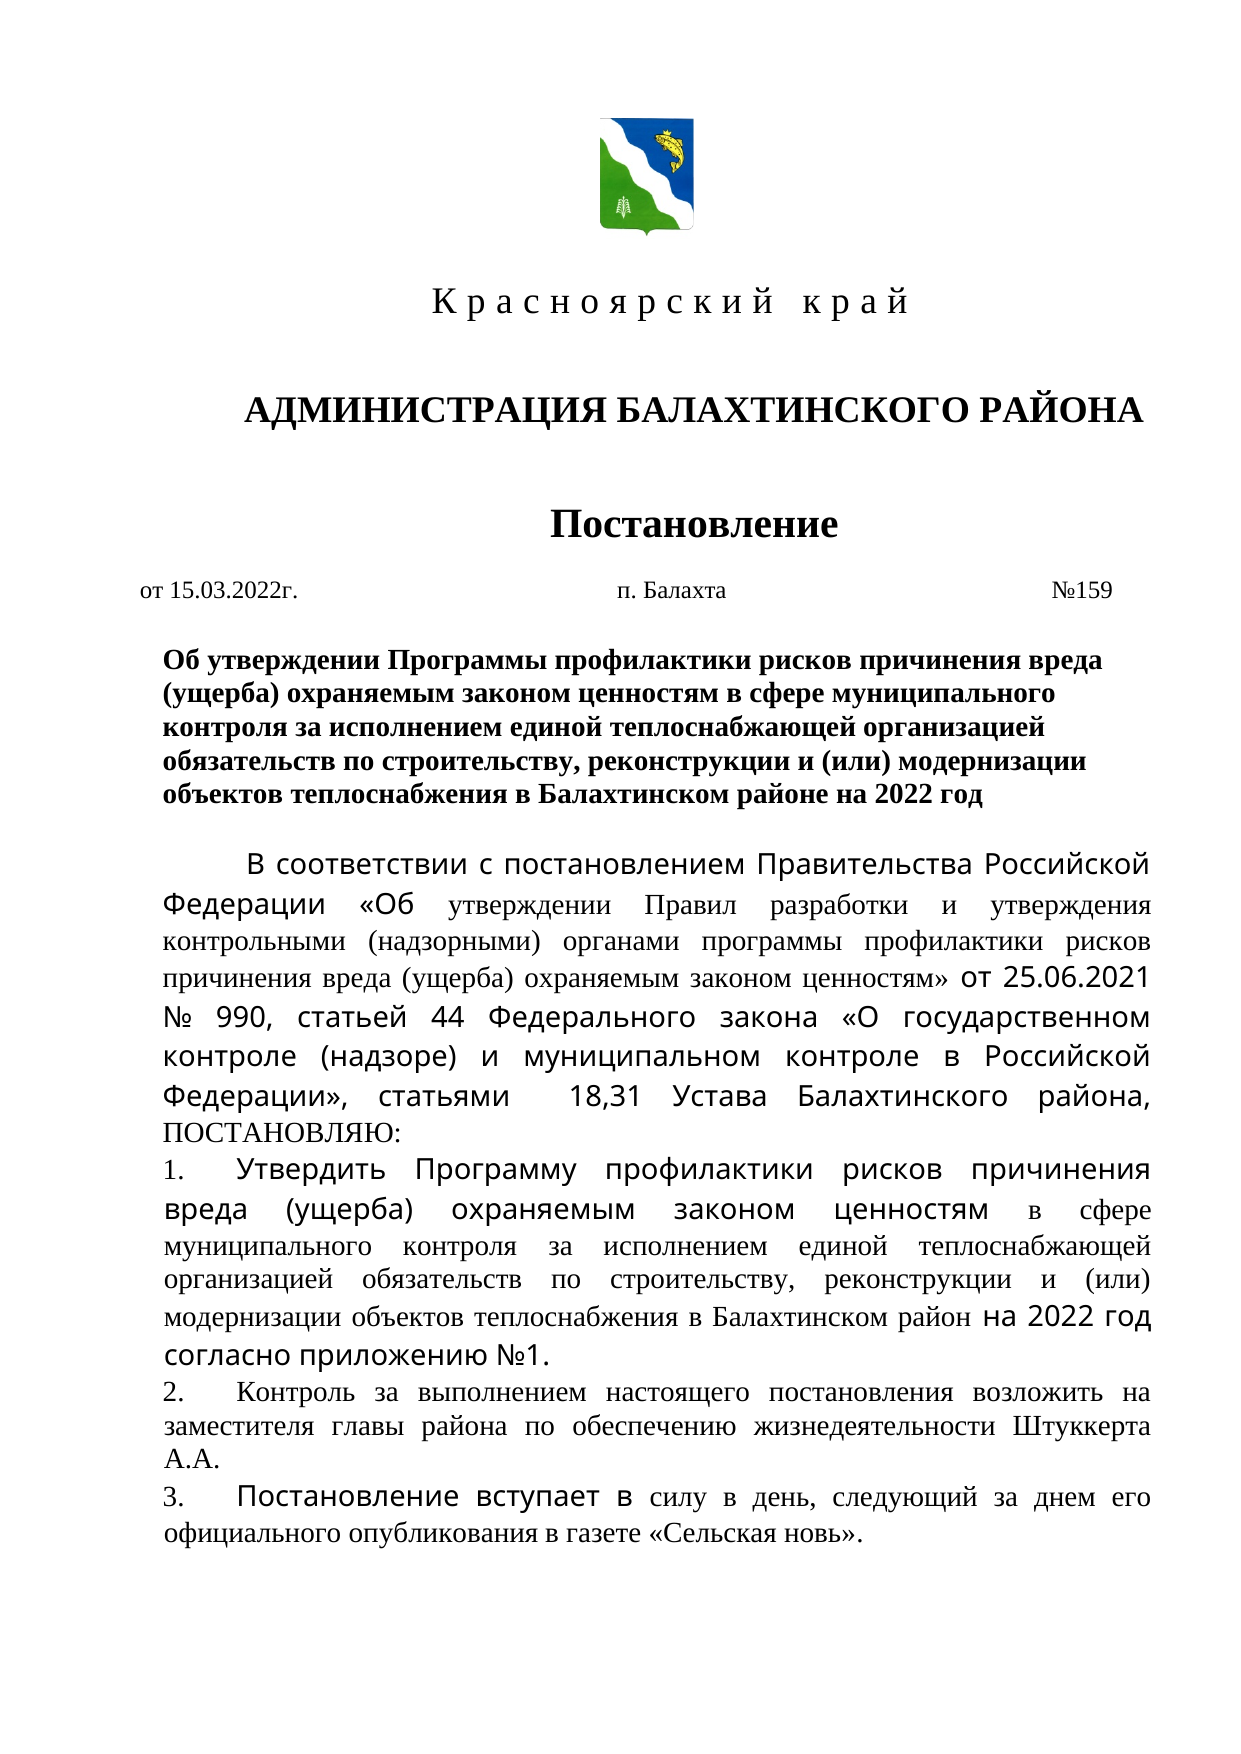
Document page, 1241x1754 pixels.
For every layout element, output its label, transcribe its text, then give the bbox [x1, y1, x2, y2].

list Контроль за выполнением настоящего постановления возложить на заместителя главы района по обеспечению жизнедеятельности Штуккерта А.А. [162, 1374, 1152, 1475]
text от 15.03.2022г. п. Балахта №159 [88, 575, 1152, 604]
text (ущерба) охраняемым законом ценностям в сфере муниципального [162, 676, 1240, 709]
subtitle Красноярский край [88, 279, 1152, 322]
text Об утверждении Программы профилактики рисков причинения вреда [162, 642, 1240, 676]
picture [600, 118, 694, 239]
text объектов теплоснабжения в Балахтинском районе на 2022 год [162, 776, 1240, 810]
text В соответствии с постановлением Правительства Российской Федерации «Об утверждении Правил разработки и утверждения контрольными (надзорными) органами программы профилактики рисков причинения вреда (ущерба) охраняемым законом ценностям» от 25.06.2021 № 990, статьей 44 Федерального закона «О государственном контроле (надзоре) и муниципальном контроле в Российской Федерации», статьями 18,31 Устава Балахтинского района, ПОСТАНОВЛЯЮ: [162, 843, 1152, 1148]
list Постановление вступает в силу в день, следующий за днем его официального опубликования в газете «Сельская новь». [162, 1475, 1152, 1549]
subtitle Постановление [118, 499, 1240, 547]
list Утвердить Программу профилактики рисков причинения вреда (ущерба) охраняемым законом ценностям в сфере муниципального контроля за исполнением единой теплоснабжающей организацией обязательств по строительству, реконструкции и (или) модернизации объектов теплоснабжения в Балахтинском район на 2022 год согласно приложению №1. [162, 1148, 1152, 1374]
subtitle АДМИНИСТРАЦИЯ БАЛАХТИНСКОГО РАЙОНА [118, 388, 1240, 431]
text обязательств по строительству, реконструкции и (или) модернизации [162, 743, 1240, 776]
text контроля за исполнением единой теплоснабжающей организацией [162, 709, 1240, 743]
